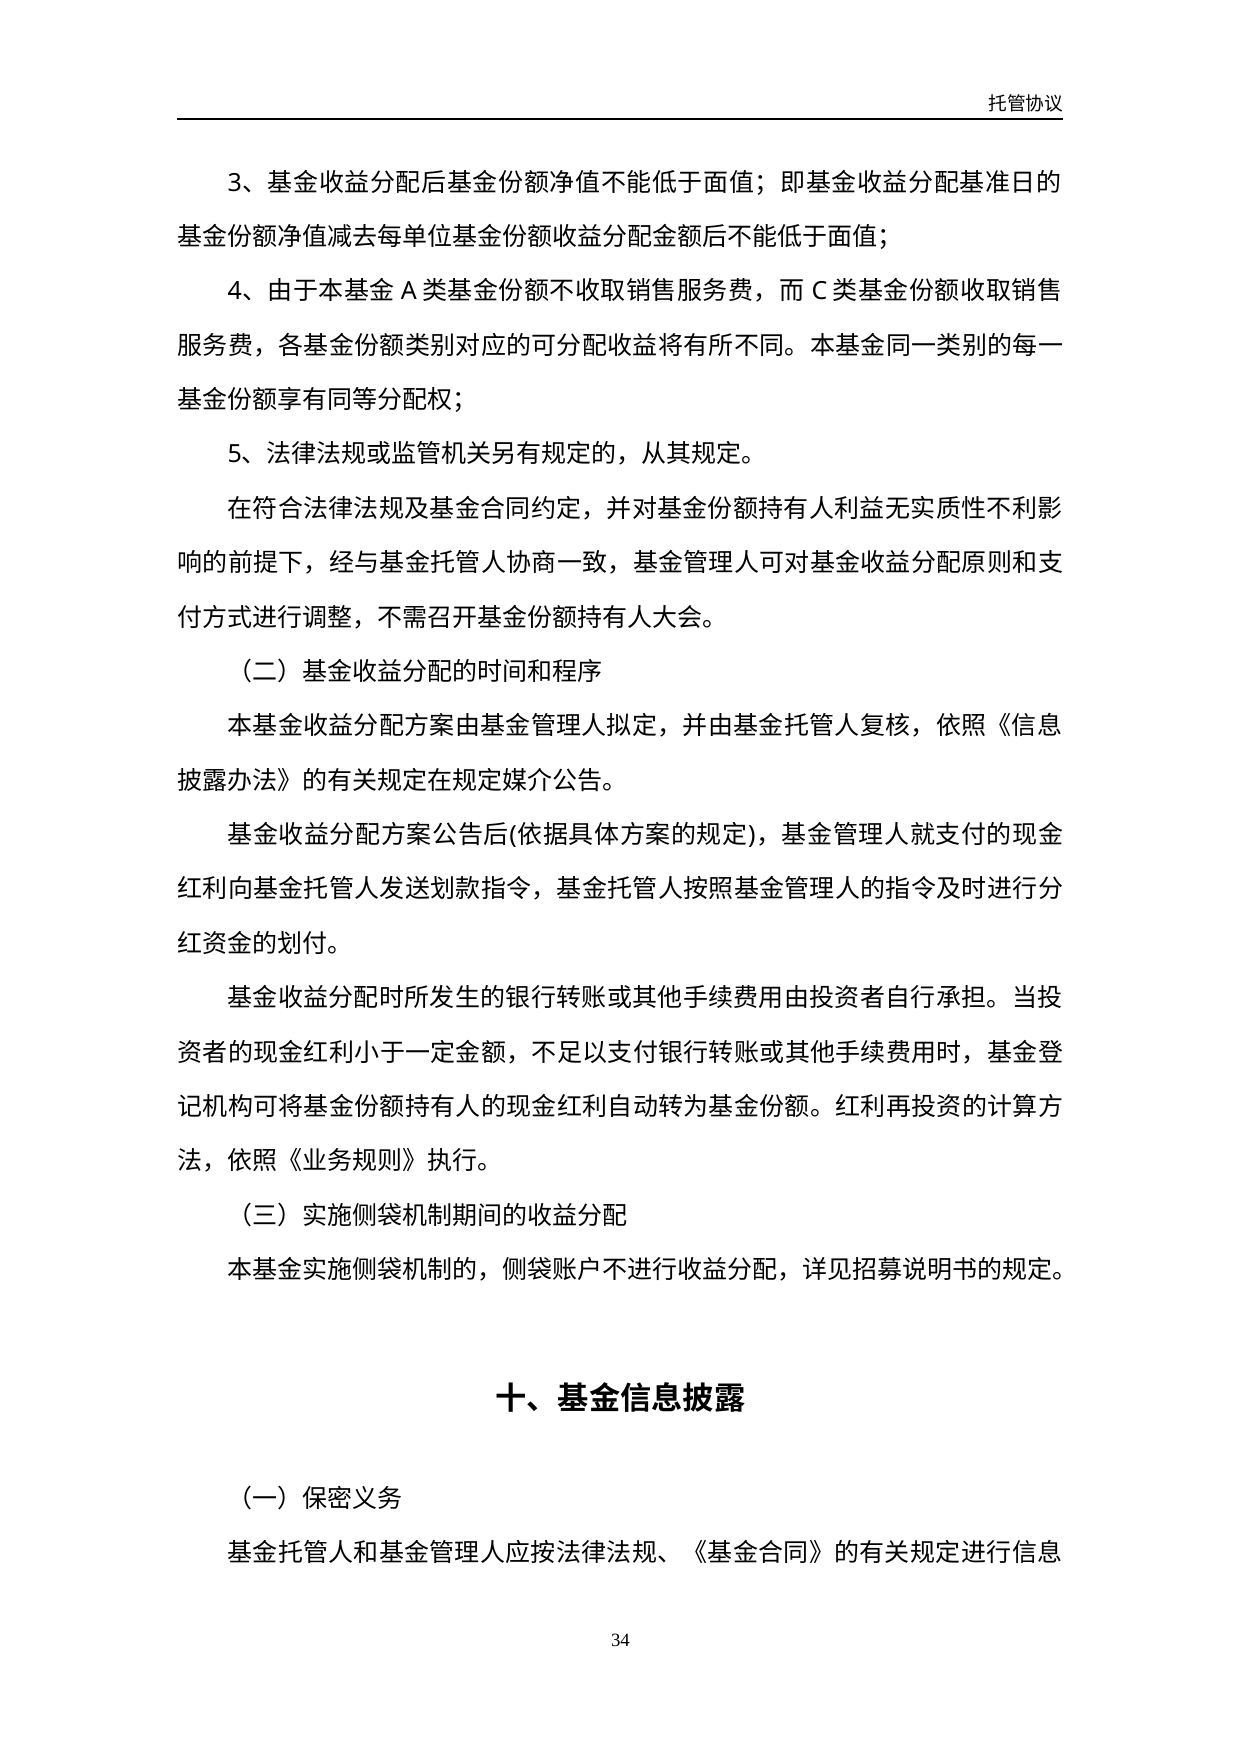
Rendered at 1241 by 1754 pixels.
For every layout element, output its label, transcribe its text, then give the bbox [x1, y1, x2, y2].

text 本基金收益分配方案由基金管理人拟定，并由基金托管人复核，依照《信息披露办法》的有关规定在规定媒介公告。 [177, 706, 1063, 796]
text 3、基金收益分配后基金份额净值不能低于面值；即基金收益分配基准日的基金份额净值减去每单位基金份额收益分配金额后不能低于面值； [177, 162, 1063, 253]
text 4、由于本基金A类基金份额不收取销售服务费，而C类基金份额收取销售服务费，各基金份额类别对应的可分配收益将有所不同。本基金同一类别的每一基金份额享有同等分配权； [177, 271, 1063, 416]
text （二）基金收益分配的时间和程序 [177, 651, 1063, 688]
text 5、法律法规或监管机关另有规定的，从其规定。 [177, 434, 1063, 470]
text 基金收益分配方案公告后(依据具体方案的规定)，基金管理人就支付的现金红利向基金托管人发送划款指令，基金托管人按照基金管理人的指令及时进行分红资金的划付。 [177, 814, 1063, 959]
text （三）实施侧袋机制期间的收益分配 [177, 1195, 1063, 1231]
text （一）保密义务 [177, 1478, 1063, 1514]
text 本基金实施侧袋机制的，侧袋账户不进行收益分配，详见招募说明书的规定。 [177, 1249, 1063, 1286]
subtitle 十、基金信息披露 [177, 1363, 1063, 1428]
text 在符合法律法规及基金合同约定，并对基金份额持有人利益无实质性不利影响的前提下，经与基金托管人协商一致，基金管理人可对基金收益分配原则和支付方式进行调整，不需召开基金份额持有人大会。 [177, 488, 1063, 633]
text 基金收益分配时所发生的银行转账或其他手续费用由投资者自行承担。当投资者的现金红利小于一定金额，不足以支付银行转账或其他手续费用时，基金登记机构可将基金份额持有人的现金红利自动转为基金份额。红利再投资的计算方法，依照《业务规则》执行。 [177, 978, 1063, 1177]
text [177, 1532, 1063, 1569]
